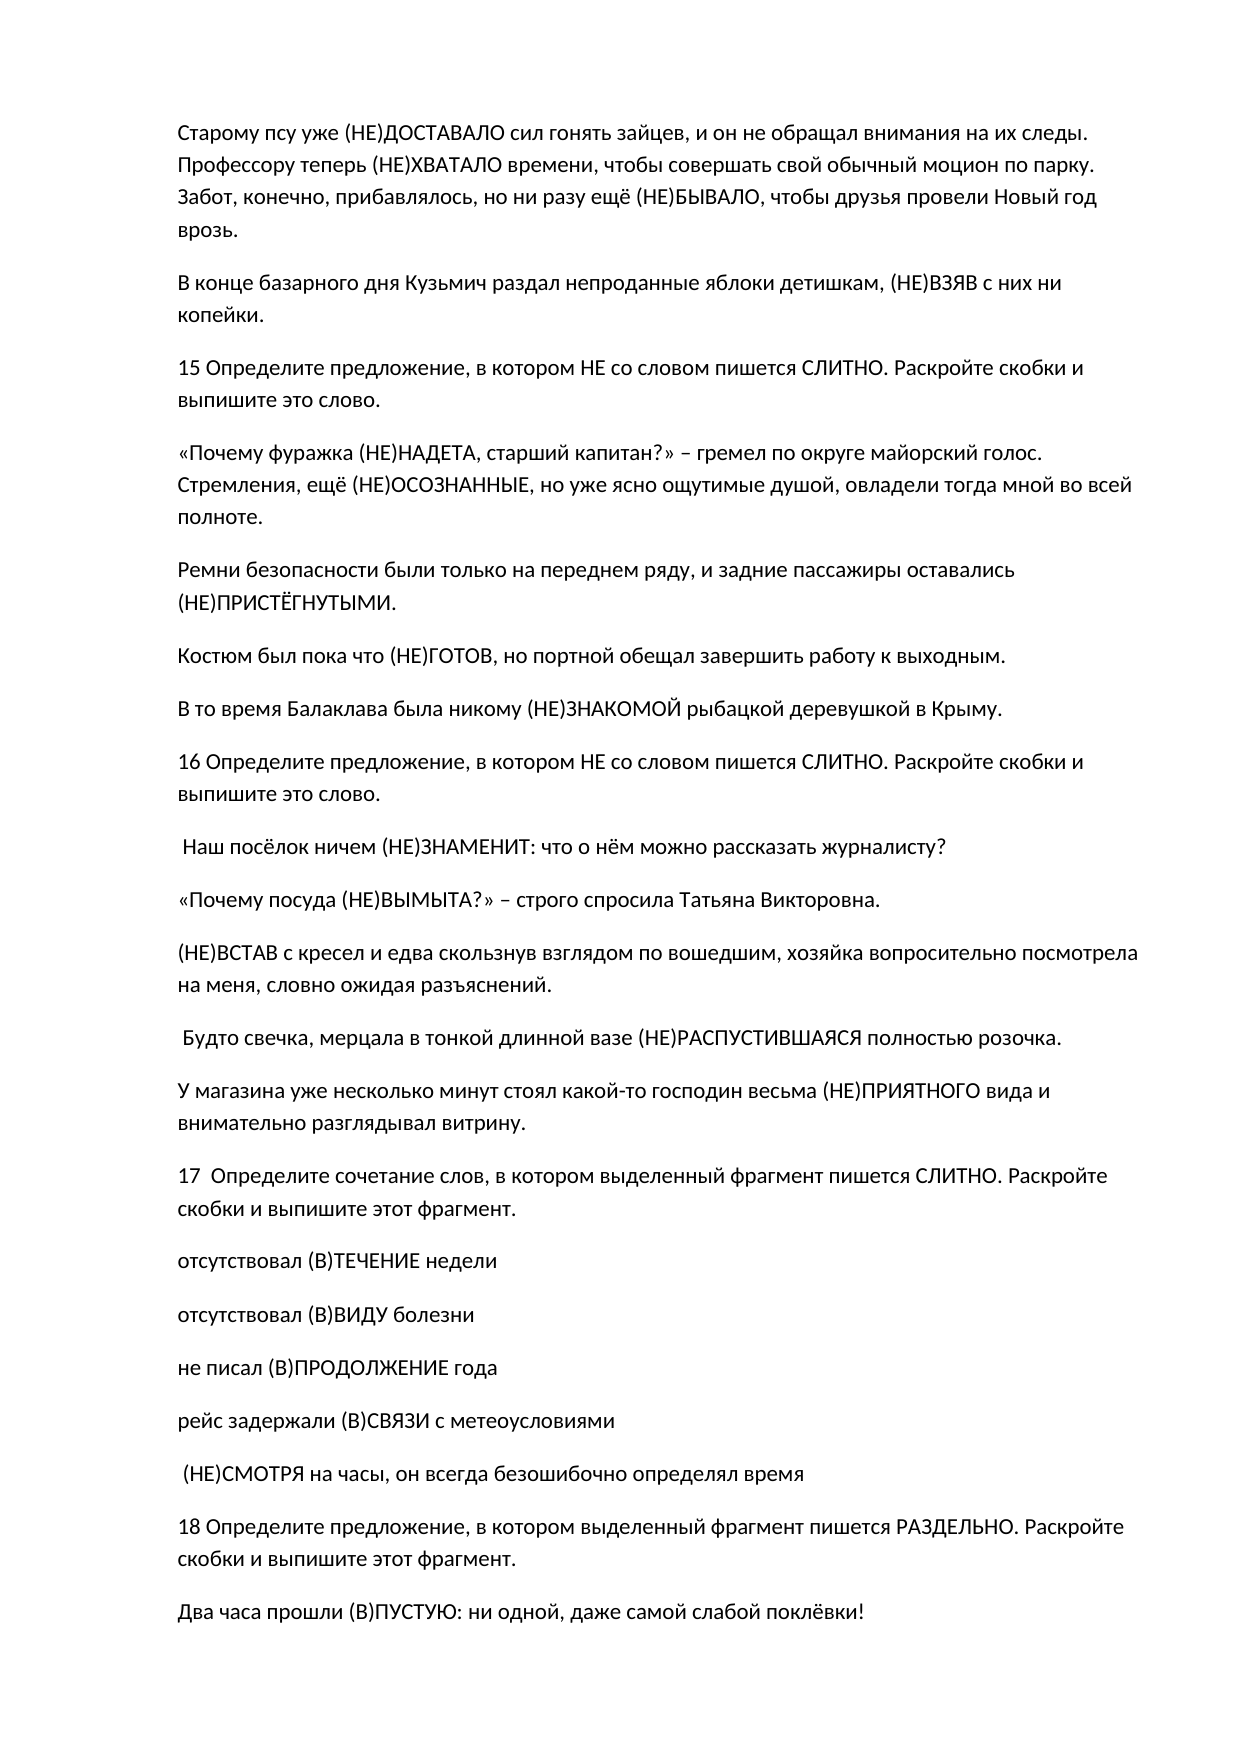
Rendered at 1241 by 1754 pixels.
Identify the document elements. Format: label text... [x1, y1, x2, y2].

text отсутствовал (В)ТЕЧЕНИЕ недели [177, 1247, 1152, 1275]
text (НЕ)ВСТАВ с кресел и едва скользнув взглядом по вошедшим, хозяйка вопросительно посмотрела на меня, словно ожидая разъяснений. [177, 938, 1152, 998]
text Будто свечка, мерцала в тонкой длинной вазе (НЕ)РАСПУСТИВШАЯСЯ полностью розочка. [177, 1023, 1152, 1051]
text Наш посёлок ничем (НЕ)ЗНАМЕНИТ: что о нём можно рассказать журналисту? [177, 832, 1152, 860]
text Костюм был пока что (НЕ)ГОТОВ, но портной обещал завершить работу к выходным. [177, 641, 1152, 669]
text В конце базарного дня Кузьмич раздал непроданные яблоки детишкам, (НЕ)ВЗЯВ с них ни копейки. [177, 268, 1152, 328]
text У магазина уже несколько минут стоял какой-то господин весьма (НЕ)ПРИЯТНОГО вида и внимательно разглядывал витрину. [177, 1076, 1152, 1136]
text (НЕ)СМОТРЯ на часы, он всегда безошибочно определял время [177, 1459, 1152, 1487]
text не писал (В)ПРОДОЛЖЕНИЕ года [177, 1353, 1152, 1381]
text отсутствовал (В)ВИДУ болезни [177, 1300, 1152, 1328]
text Старому псу уже (НЕ)ДОСТАВАЛО сил гонять зайцев, и он не обращал внимания на их следы. Профессору теперь (НЕ)ХВАТАЛО времени, чтобы совершать свой обычный моцион по парку. Забот, конечно, прибавлялось, но ни разу ещё (НЕ)БЫВАЛО, чтобы друзья провели Новый год врозь. [177, 118, 1152, 243]
text В то время Балаклава была никому (НЕ)ЗНАКОМОЙ рыбацкой деревушкой в Крыму. [177, 694, 1152, 722]
text «Почему посуда (НЕ)ВЫМЫТА?» – строго спросила Татьяна Викторовна. [177, 885, 1152, 913]
text рейс задержали (В)СВЯЗИ с метеоусловиями [177, 1406, 1152, 1434]
text 18 Определите предложение, в котором выделенный фрагмент пишется РАЗДЕЛЬНО. Раскройте скобки и выпишите этот фрагмент. [177, 1512, 1152, 1572]
text «Почему фуражка (НЕ)НАДЕТА, старший капитан?» – гремел по округе майорский голос. Стремления, ещё (НЕ)ОСОЗНАННЫЕ, но уже ясно ощутимые душой, овладели тогда мной во всей полноте. [177, 438, 1152, 531]
text 17 Определите сочетание слов, в котором выделенный фрагмент пишется СЛИТНО. Раскройте скобки и выпишите этот фрагмент. [177, 1161, 1152, 1222]
text Ремни безопасности были только на переднем ряду, и задние пассажиры оставались (НЕ)ПРИСТЁГНУТЫМИ. [177, 556, 1152, 616]
text 16 Определите предложение, в котором НЕ со словом пишется СЛИТНО. Раскройте скобки и выпишите это слово. [177, 747, 1152, 807]
text Два часа прошли (В)ПУСТУЮ: ни одной, даже самой слабой поклёвки! [177, 1597, 1152, 1625]
text 15 Определите предложение, в котором НЕ со словом пишется СЛИТНО. Раскройте скобки и выпишите это слово. [177, 353, 1152, 413]
